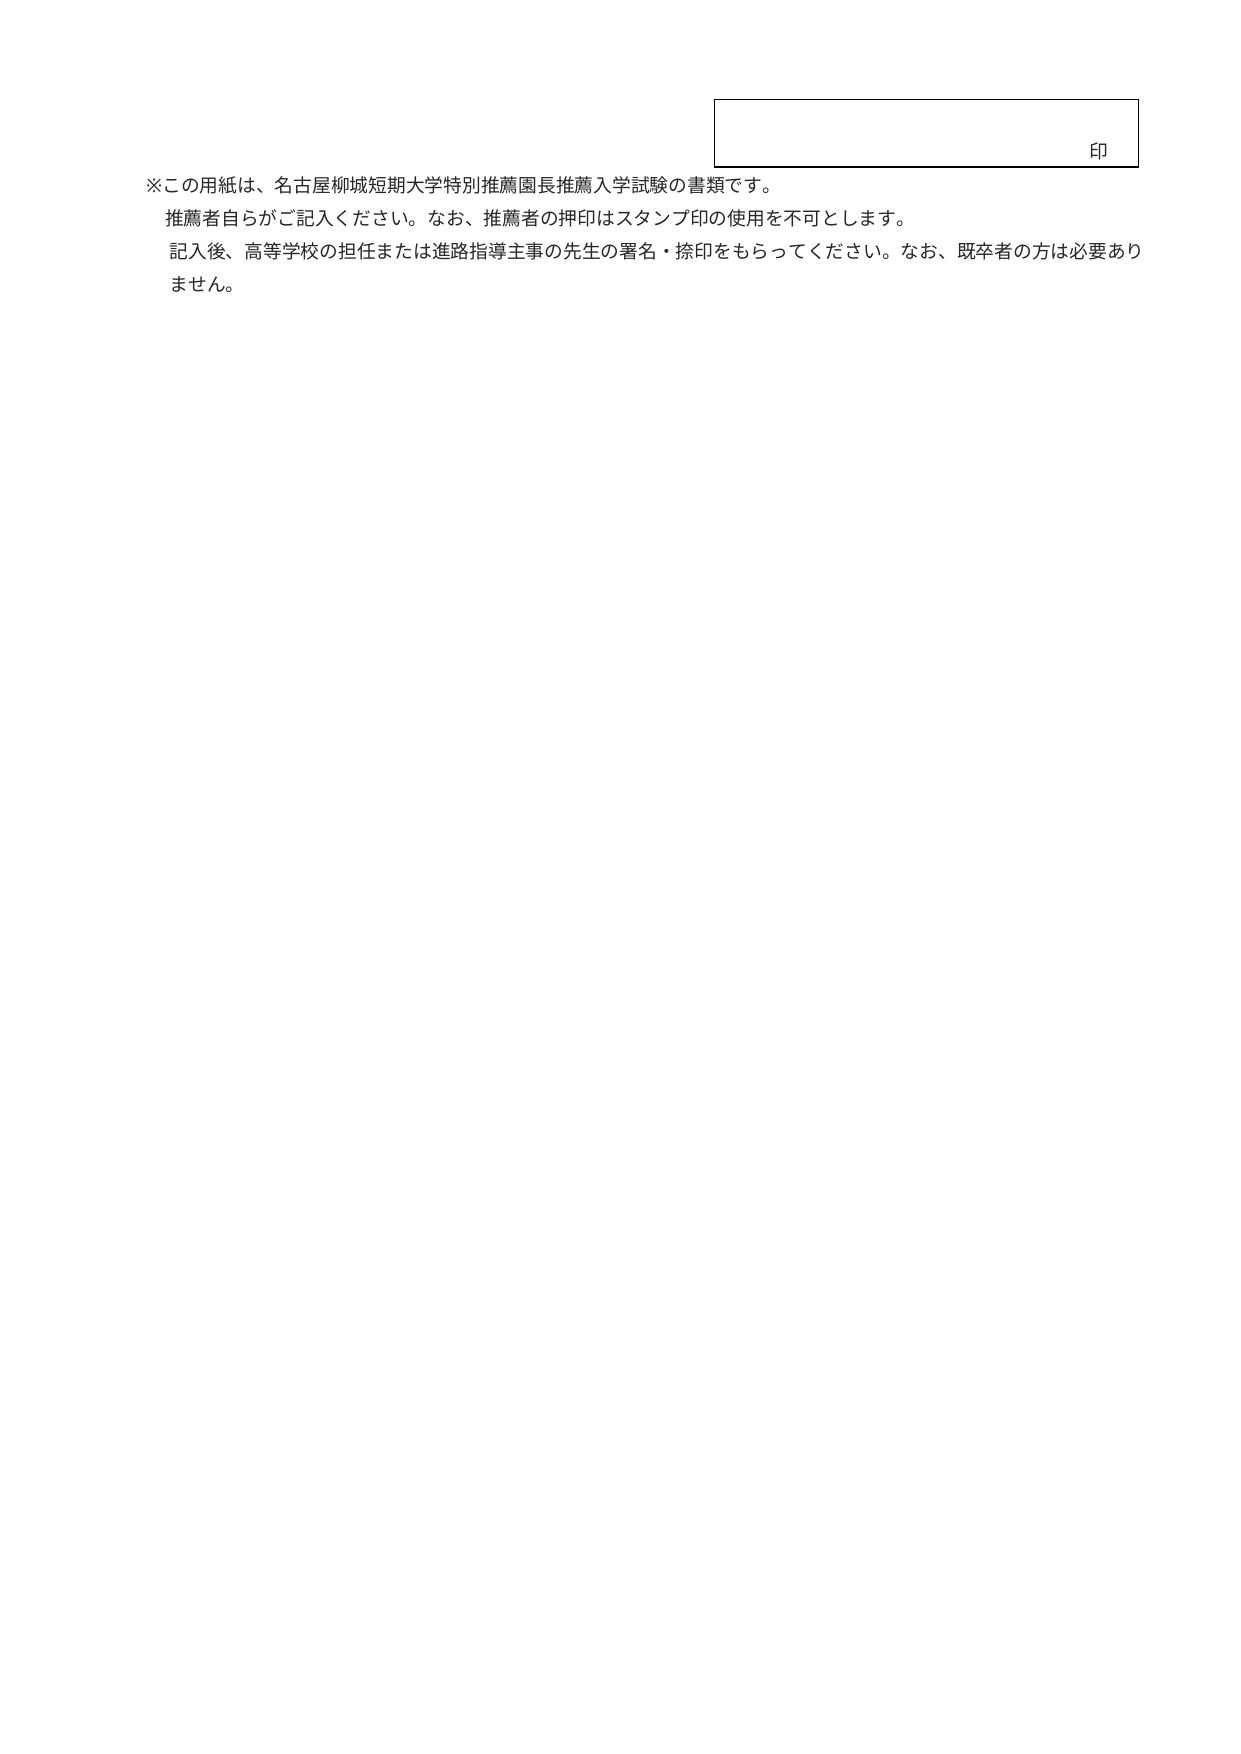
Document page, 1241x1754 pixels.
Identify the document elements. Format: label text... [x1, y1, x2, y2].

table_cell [715, 100, 1138, 166]
text 推薦者自らがご記入ください。なお、推薦者の押印はスタンプ印の使用を不可とします。 [118, 200, 1152, 233]
text ※この用紙は、名古屋柳城短期大学特別推薦園長推薦入学試験の書類です。 [118, 167, 1152, 200]
text 記入後、高等学校の担任または進路指導主事の先生の署名・捺印をもらってください。なお、既卒者の方は必要ありません。 [169, 233, 1152, 299]
